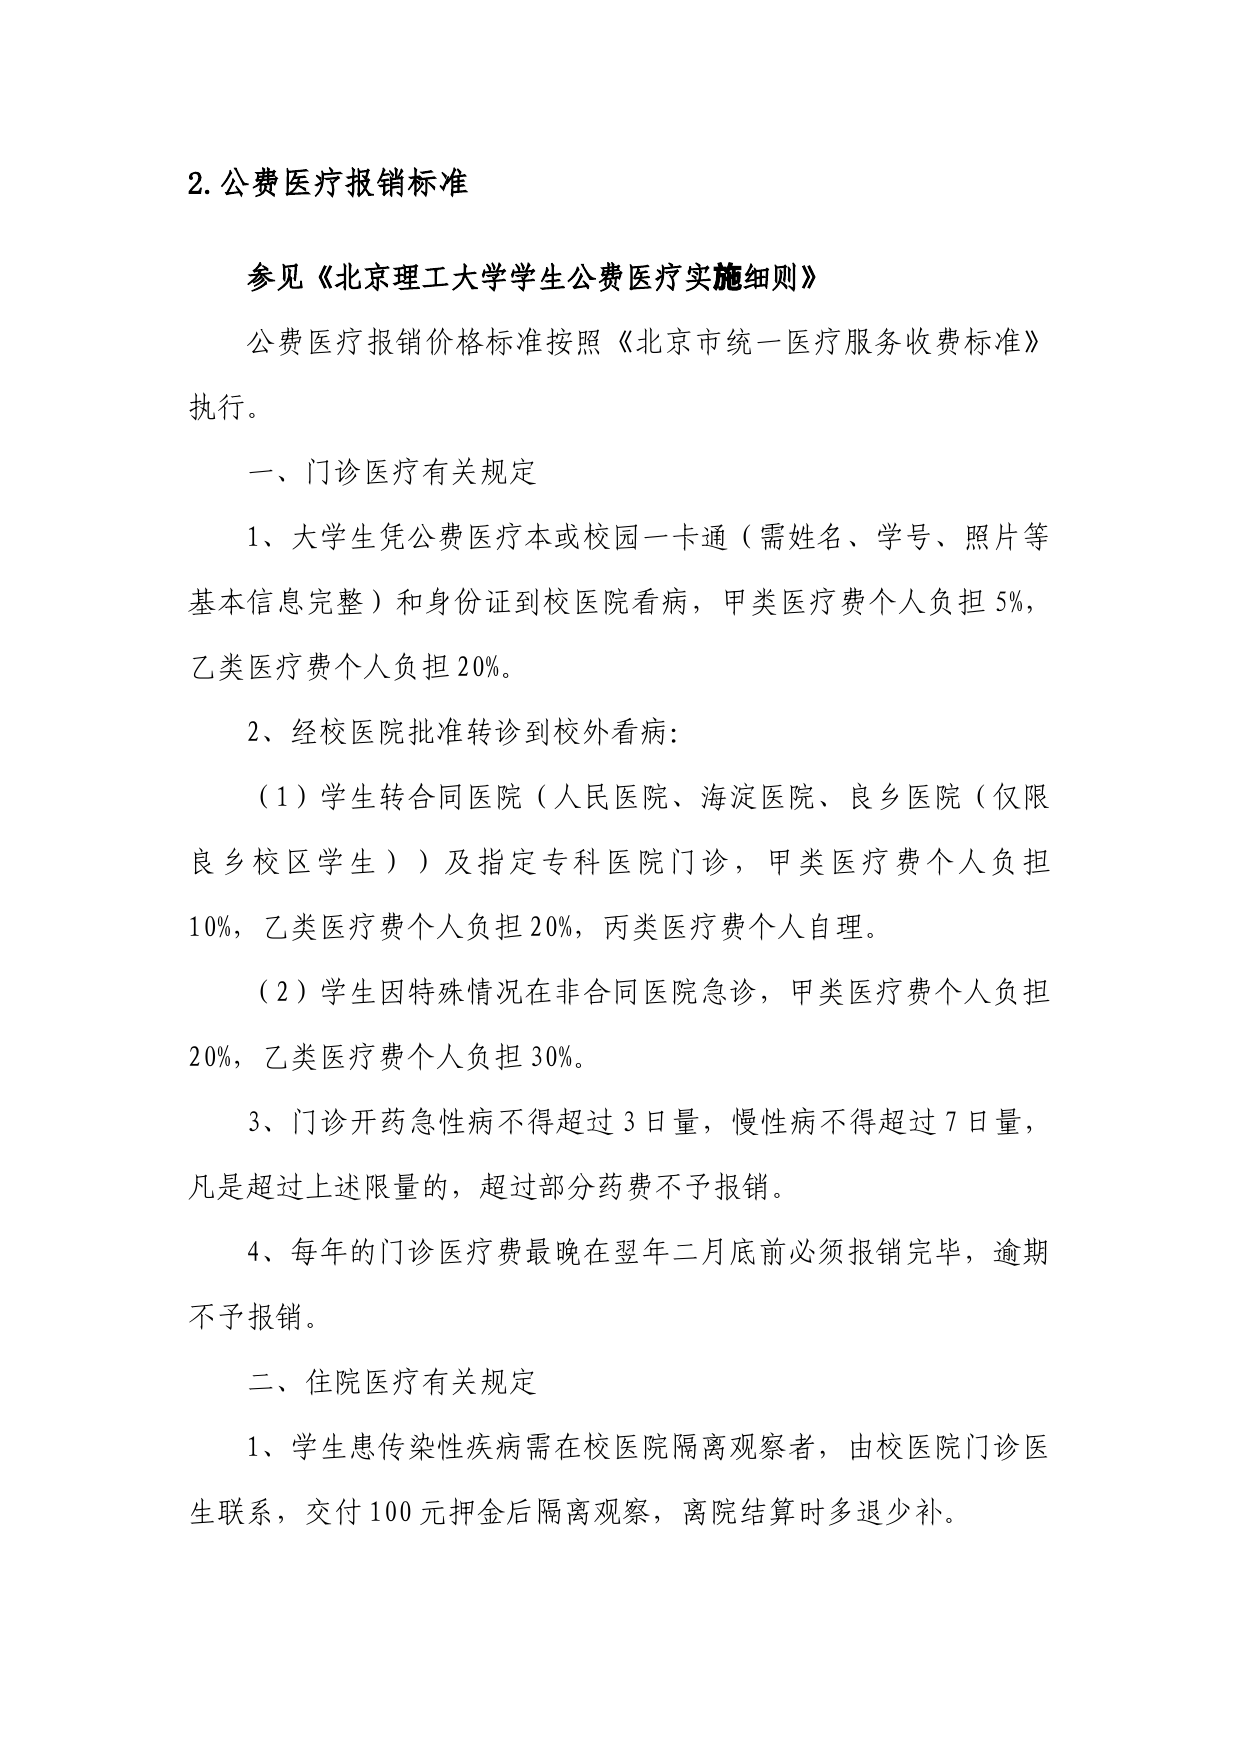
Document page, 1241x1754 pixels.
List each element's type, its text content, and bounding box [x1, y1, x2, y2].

text 二、住院医疗有关规定 [187, 1347, 1053, 1412]
text 4、每年的门诊医疗费最晚在翌年二月底前必须报销完毕，逾期不予报销。 [187, 1217, 1053, 1347]
text 1、学生患传染性疾病需在校医院隔离观察者，由校医院门诊医生联系，交付100元押金后隔离观察，离院结算时多退少补。 [187, 1412, 1053, 1542]
subtitle 2.公费医疗报销标准 [187, 162, 1053, 198]
text （1）学生转合同医院（人民医院、海淀医院、良乡医院（仅限良乡校区学生））及指定专科医院门诊，甲类医疗费个人负担10%，乙类医疗费个人负担20%，丙类医疗费个人自理。 [187, 762, 1053, 957]
text 公费医疗报销价格标准按照《北京市统一医疗服务收费标准》执行。 [187, 307, 1053, 437]
text 3、门诊开药急性病不得超过3日量，慢性病不得超过7日量，凡是超过上述限量的，超过部分药费不予报销。 [187, 1087, 1053, 1217]
text 1、大学生凭公费医疗本或校园一卡通（需姓名、学号、照片等基本信息完整）和身份证到校医院看病，甲类医疗费个人负担5%，乙类医疗费个人负担20%。 [187, 502, 1053, 697]
text 一、门诊医疗有关规定 [187, 437, 1053, 502]
text 参见《北京理工大学学生公费医疗实施细则》 [187, 242, 1053, 307]
text （2）学生因特殊情况在非合同医院急诊，甲类医疗费个人负担20%，乙类医疗费个人负担30%。 [187, 957, 1053, 1087]
text 2、经校医院批准转诊到校外看病： [187, 697, 1053, 762]
